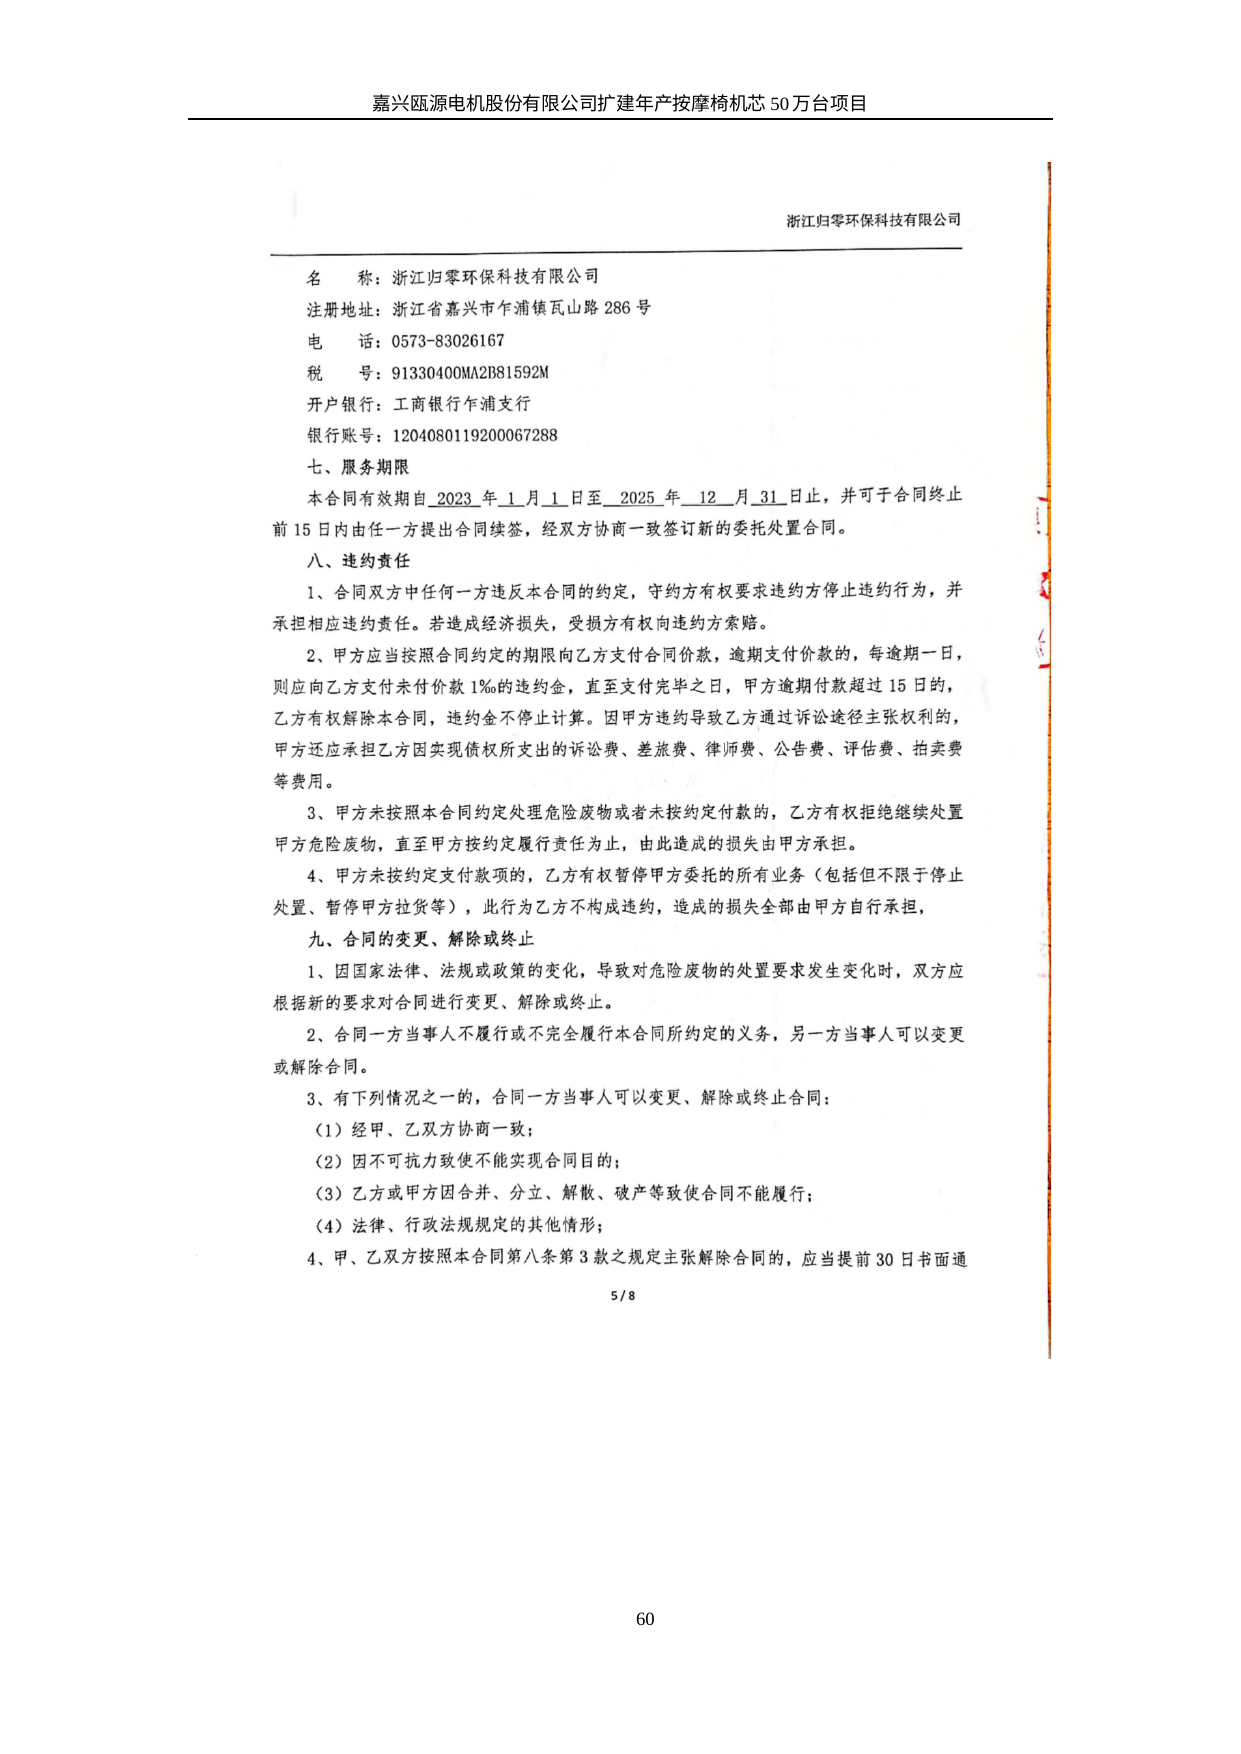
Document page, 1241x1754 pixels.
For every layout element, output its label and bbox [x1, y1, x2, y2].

picture [189, 162, 1052, 1359]
